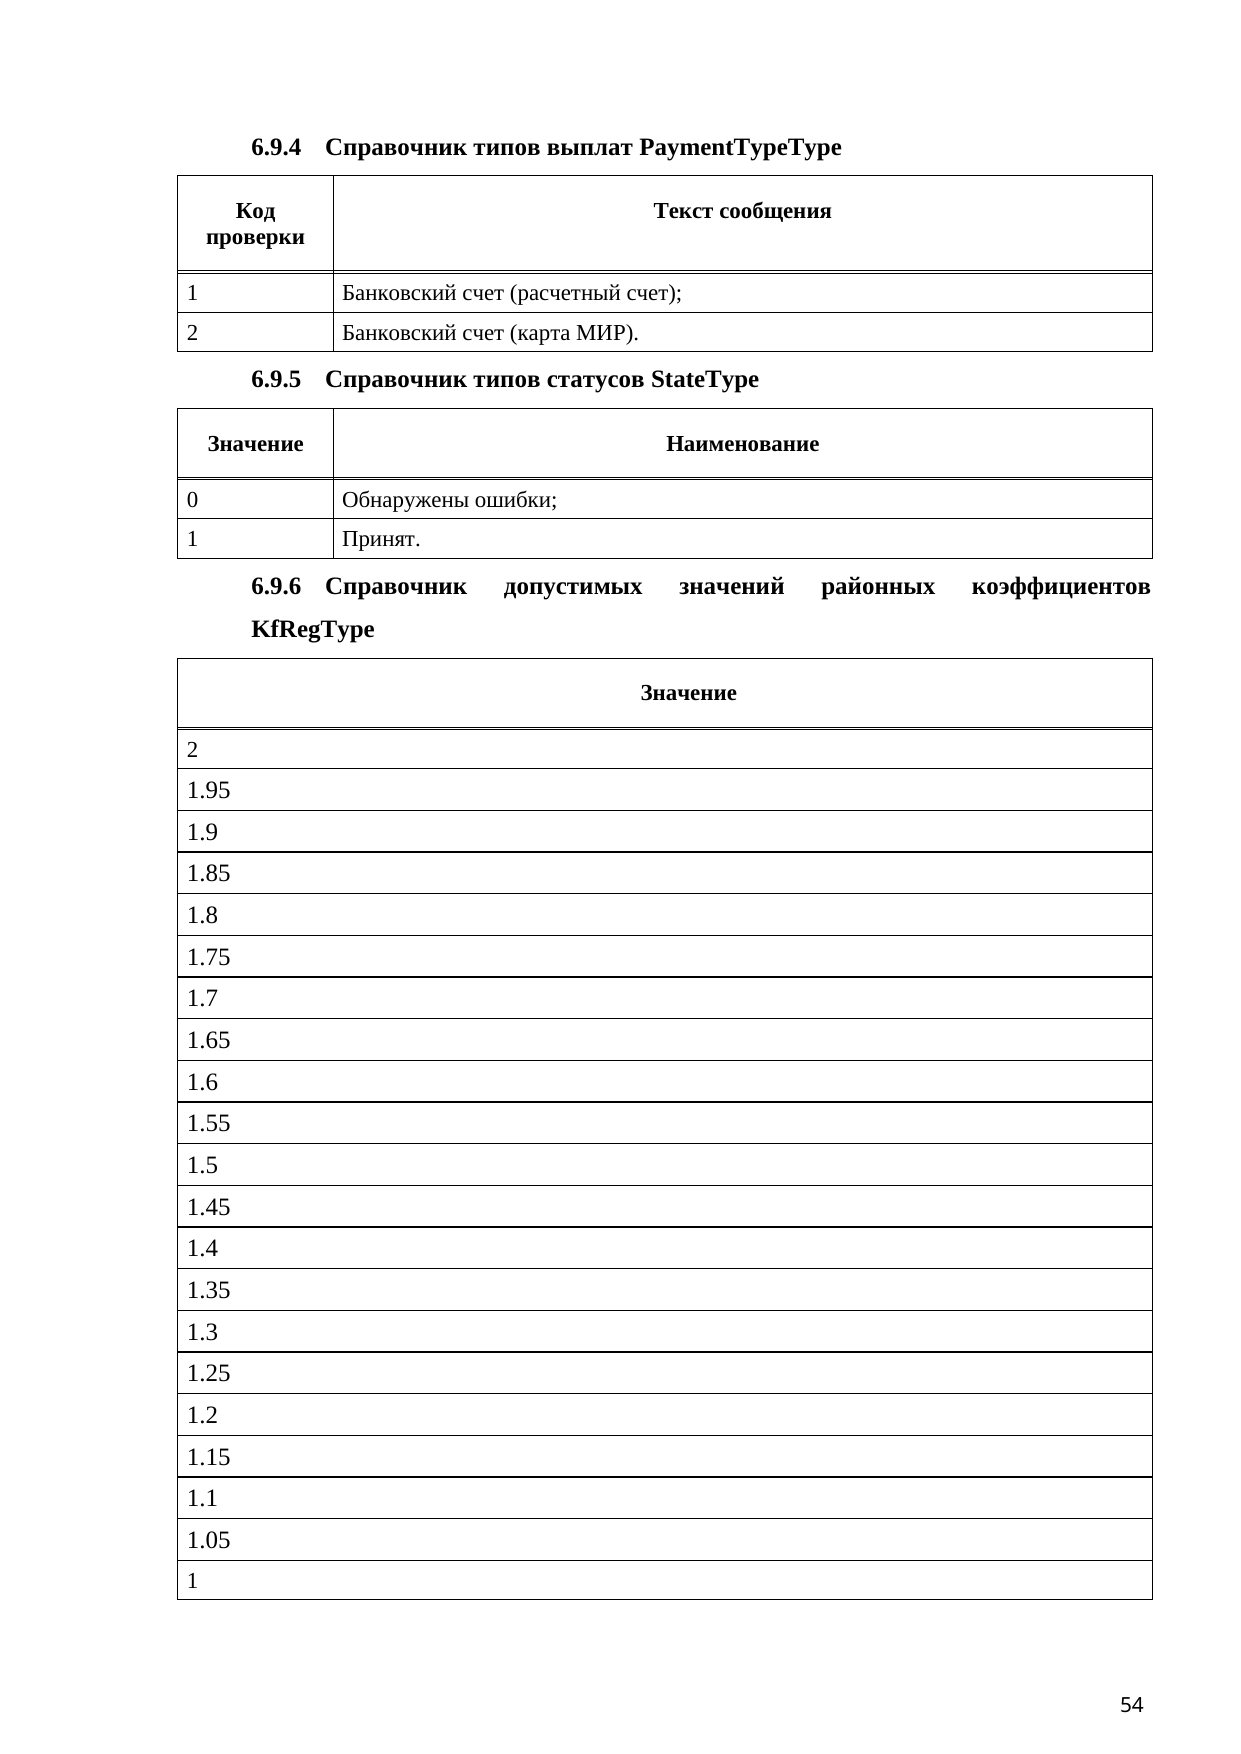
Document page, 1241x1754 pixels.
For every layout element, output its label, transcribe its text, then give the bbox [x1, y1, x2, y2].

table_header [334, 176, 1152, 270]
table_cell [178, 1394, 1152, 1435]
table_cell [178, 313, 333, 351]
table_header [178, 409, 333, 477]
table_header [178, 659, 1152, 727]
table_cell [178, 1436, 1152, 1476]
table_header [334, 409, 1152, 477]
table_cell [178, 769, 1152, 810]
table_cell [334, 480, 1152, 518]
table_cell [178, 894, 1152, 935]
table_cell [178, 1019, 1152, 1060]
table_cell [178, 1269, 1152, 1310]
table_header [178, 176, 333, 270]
text Справочник типов статусов StateType [251, 364, 1152, 393]
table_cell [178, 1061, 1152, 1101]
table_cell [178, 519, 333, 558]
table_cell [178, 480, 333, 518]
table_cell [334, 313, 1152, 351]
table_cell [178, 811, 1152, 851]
text Справочник типов выплат PaymentTypeType [251, 132, 1152, 160]
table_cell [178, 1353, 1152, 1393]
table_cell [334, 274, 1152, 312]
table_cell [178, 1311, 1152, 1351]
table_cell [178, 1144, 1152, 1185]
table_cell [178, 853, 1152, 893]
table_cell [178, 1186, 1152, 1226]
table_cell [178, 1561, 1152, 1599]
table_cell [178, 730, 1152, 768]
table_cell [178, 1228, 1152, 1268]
text Справочник допустимых значений районных коэффициентов KfRegType [251, 571, 1152, 643]
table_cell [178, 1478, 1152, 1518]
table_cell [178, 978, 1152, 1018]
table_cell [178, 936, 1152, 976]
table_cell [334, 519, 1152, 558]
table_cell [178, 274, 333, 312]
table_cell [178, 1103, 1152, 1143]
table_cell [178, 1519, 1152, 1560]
